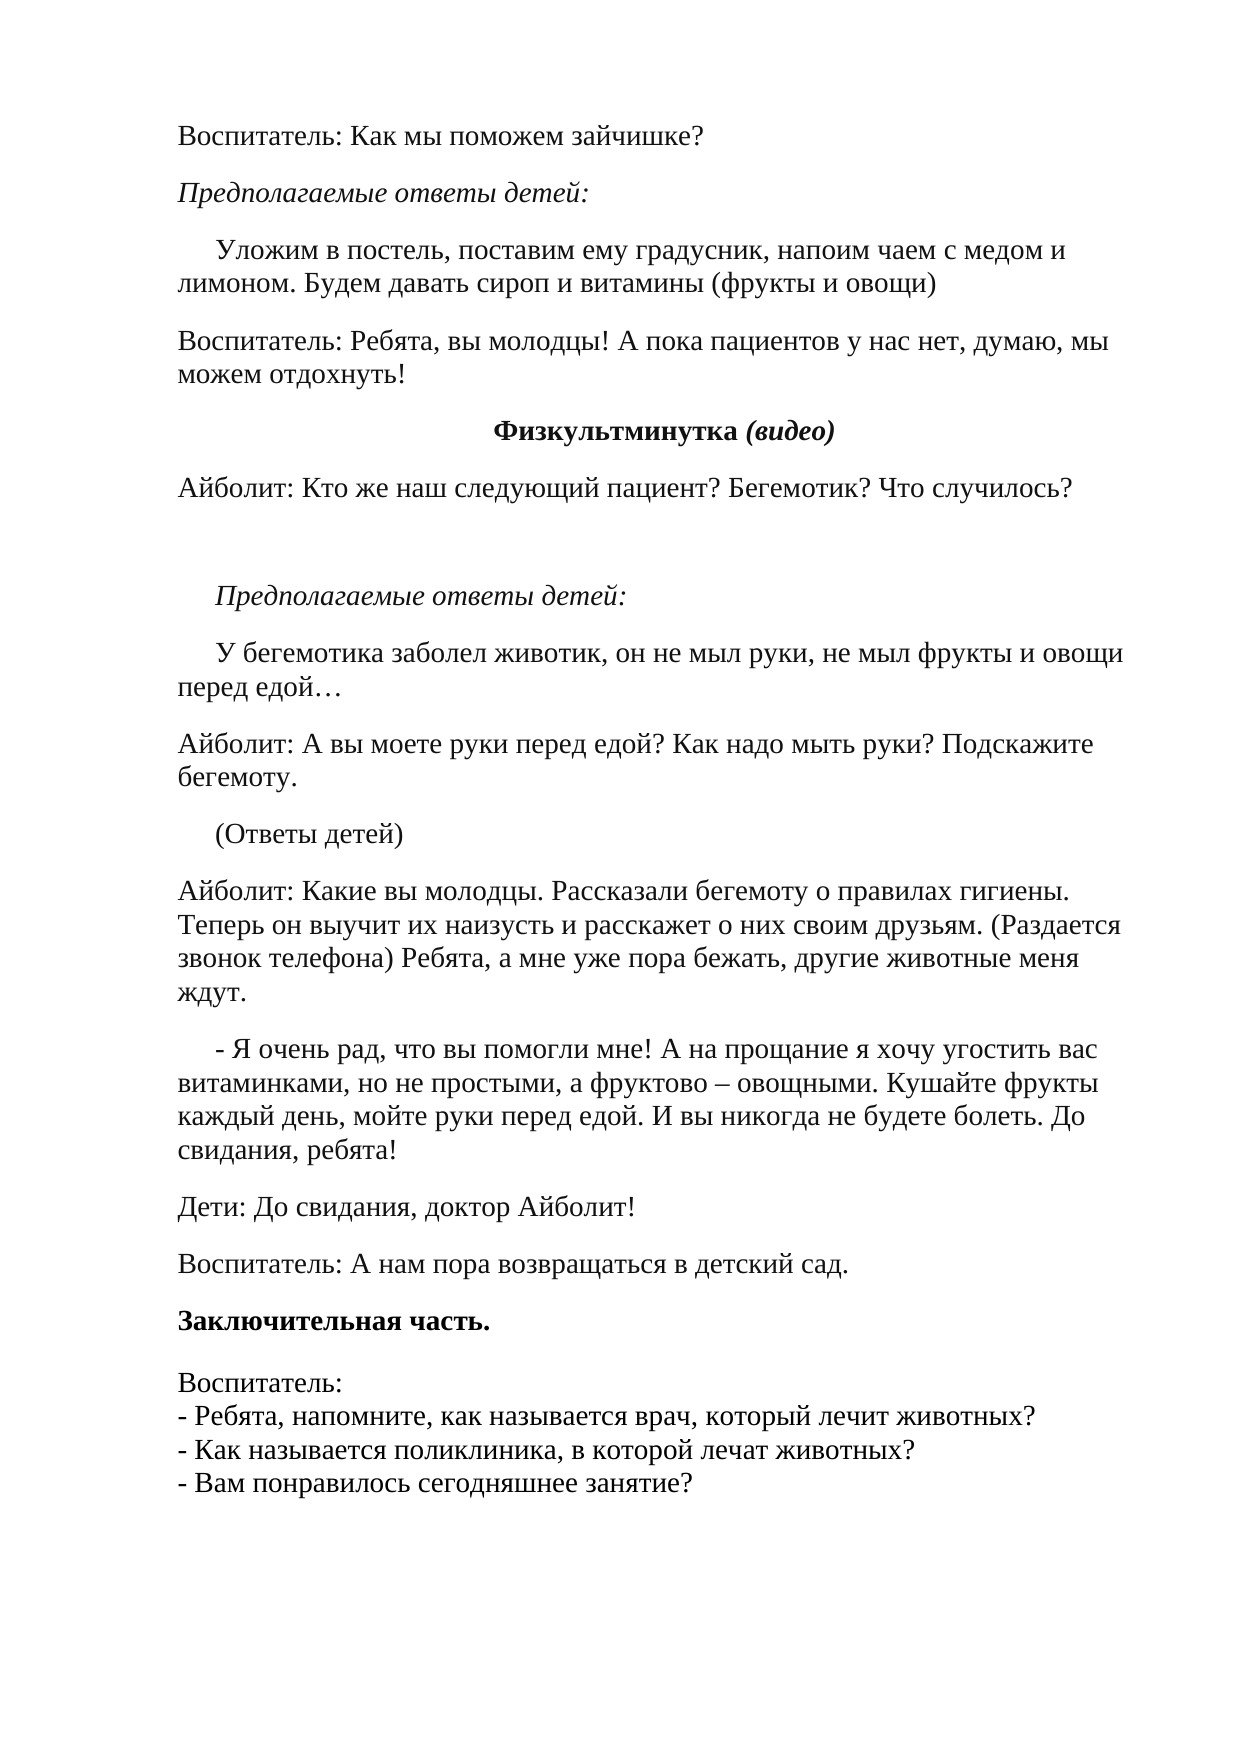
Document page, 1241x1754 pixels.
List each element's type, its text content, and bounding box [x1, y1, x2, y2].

text Заключительная часть. [177, 1303, 1152, 1336]
text Дети: До свидания, доктор Айболит! [177, 1189, 1152, 1222]
text Айболит: Какие вы молодцы. Рассказали бегемоту о правилах гигиены. Теперь он выучит их наизусть и расскажет о них своим друзьям. (Раздается звонок телефона) Ребята, а мне уже пора бежать, другие животные меня ждут. [177, 873, 1152, 1008]
text Предполагаемые ответы детей: [177, 578, 1152, 612]
text Воспитатель: Как мы поможем зайчишке? [177, 118, 1152, 152]
text Воспитатель: [177, 1365, 1152, 1398]
text Воспитатель: А нам пора возвращаться в детский сад. [177, 1246, 1152, 1279]
text Айболит: Кто же наш следующий пациент? Бегемотик? Что случилось? [177, 470, 1152, 504]
text - Как называется поликлиника, в которой лечат животных? [177, 1432, 1152, 1466]
text - Ребята, напомните, как называется врач, который лечит животных? [177, 1398, 1152, 1432]
text Предполагаемые ответы детей: [177, 175, 1152, 209]
text - Я очень рад, что вы помогли мне! А на прощание я хочу угостить вас витаминками, но не простыми, а фруктово – овощными. Кушайте фрукты каждый день, мойте руки перед едой. И вы никогда не будете болеть. До свидания, ребята! [177, 1031, 1152, 1165]
text Уложим в постель, поставим ему градусник, напоим чаем с медом и лимоном. Будем давать сироп и витамины (фрукты и овощи) [177, 232, 1152, 299]
text У бегемотика заболел животик, он не мыл руки, не мыл фрукты и овощи перед едой… [177, 636, 1152, 703]
text (Ответы детей) [177, 817, 1152, 850]
text Айболит: А вы моете руки перед едой? Как надо мыть руки? Подскажите бегемоту. [177, 726, 1152, 793]
text Физкультминутка (видео) [177, 413, 1152, 447]
text - Вам понравилось сегодняшнее занятие? [177, 1466, 1152, 1499]
text Воспитатель: Ребята, вы молодцы! А пока пациентов у нас нет, думаю, мы можем отдохнуть! [177, 323, 1152, 390]
